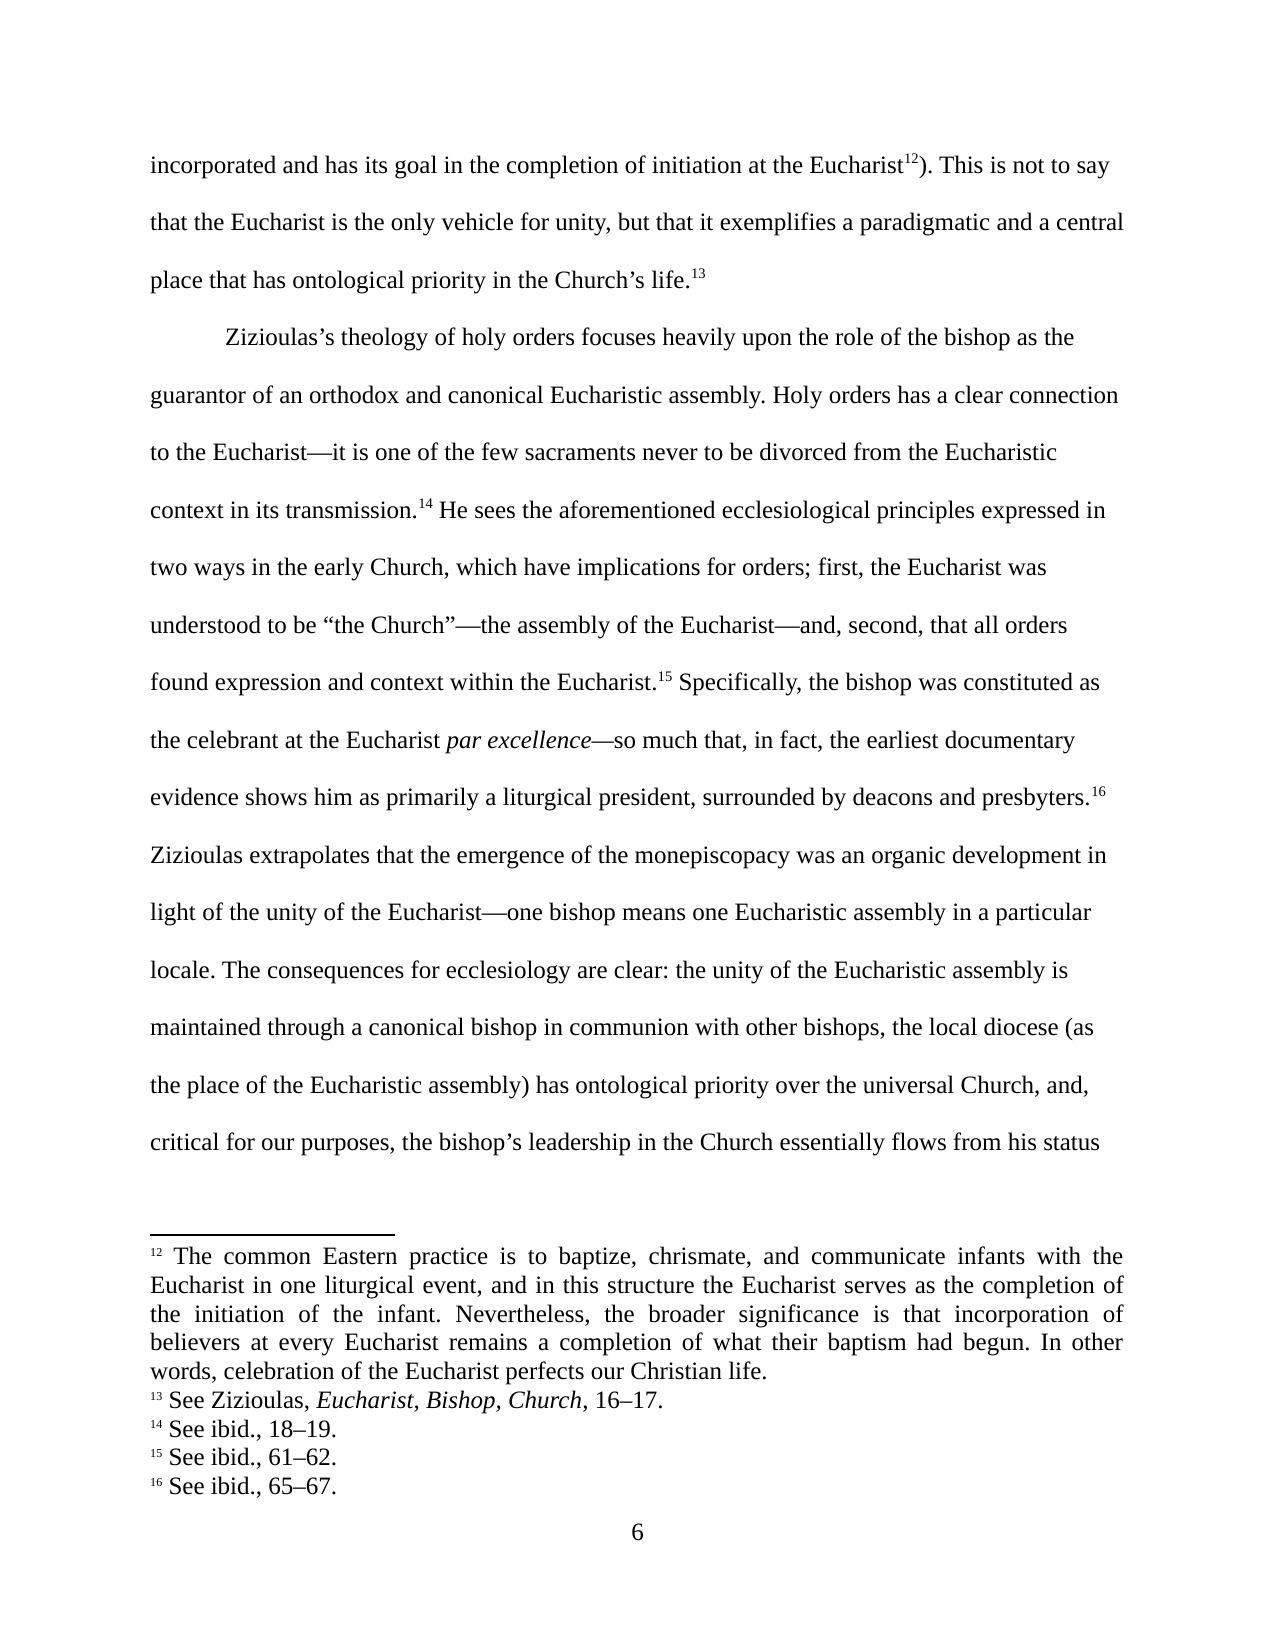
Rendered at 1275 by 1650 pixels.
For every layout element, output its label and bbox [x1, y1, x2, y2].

text [150, 322, 1125, 1156]
text [150, 150, 1125, 294]
